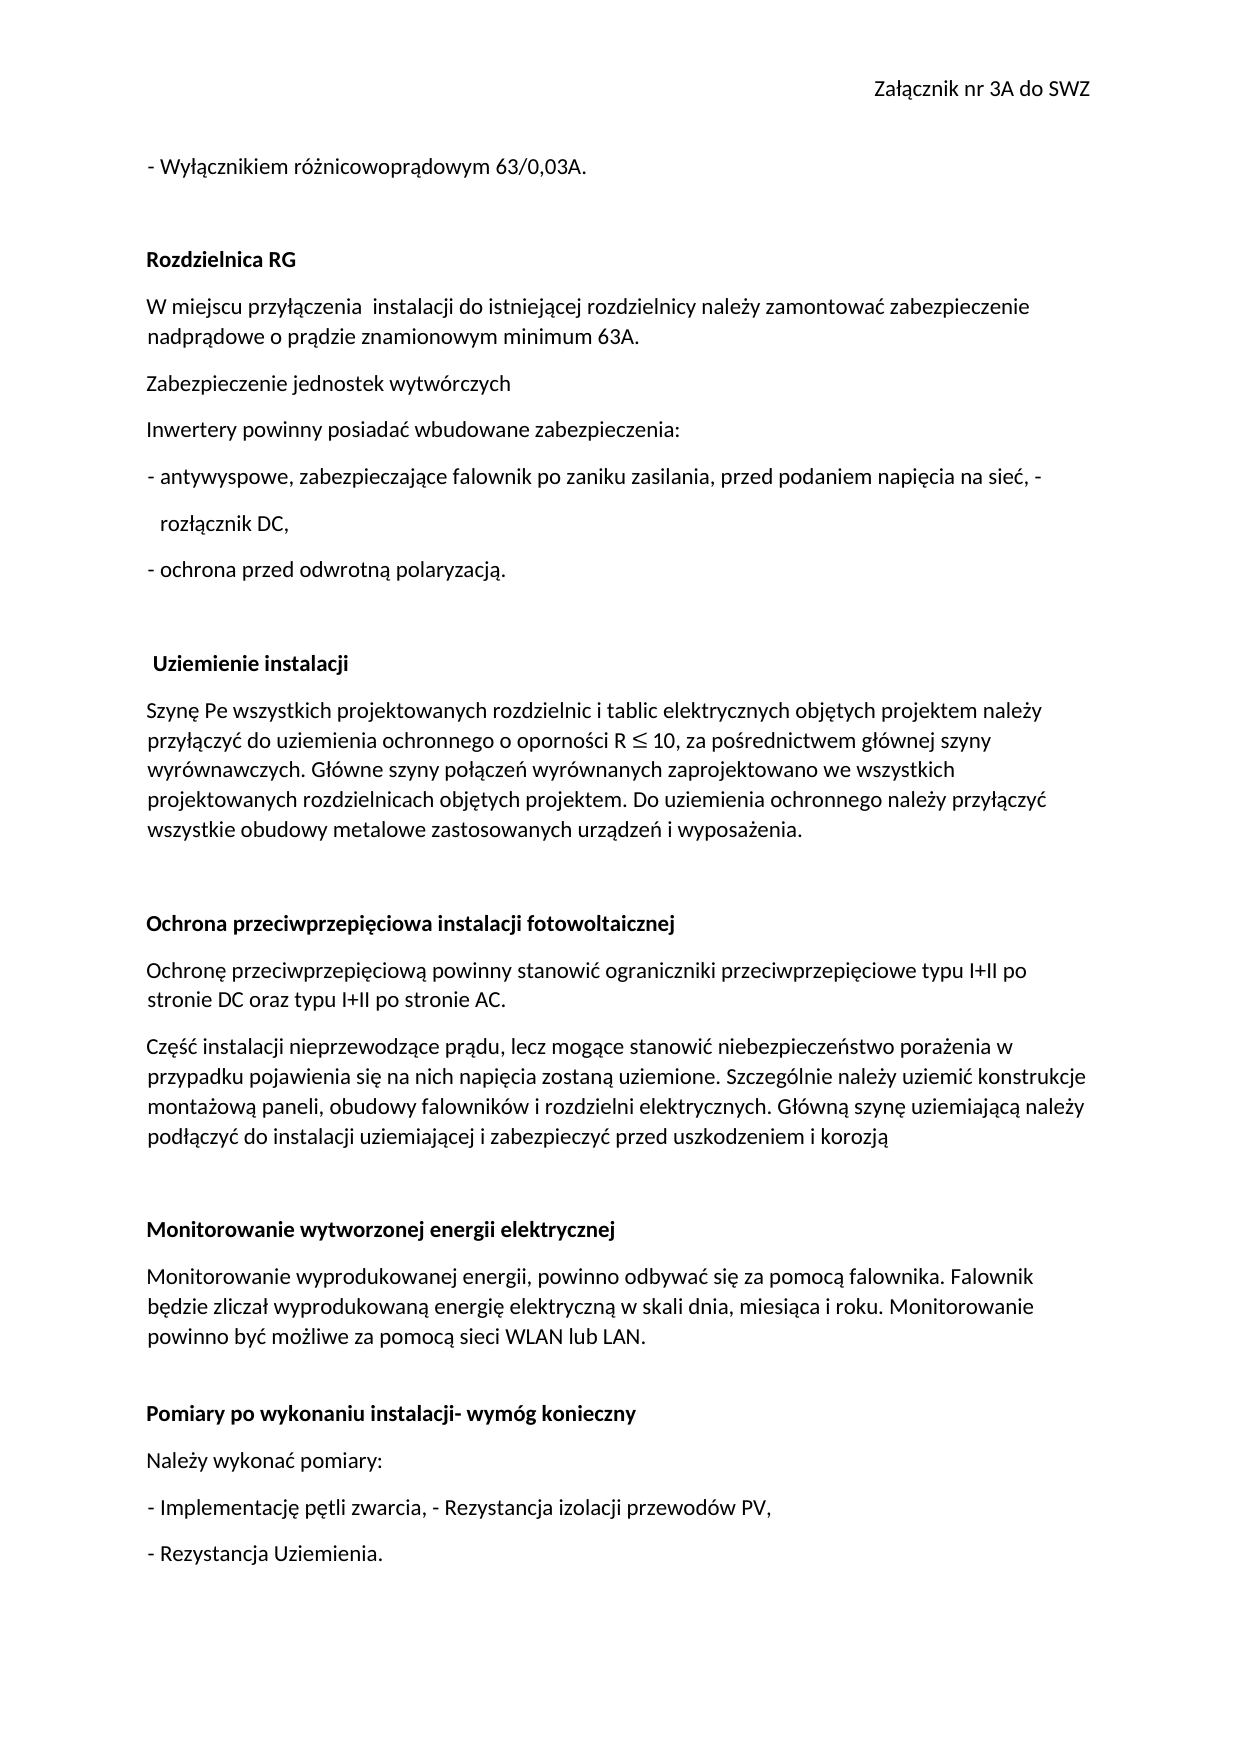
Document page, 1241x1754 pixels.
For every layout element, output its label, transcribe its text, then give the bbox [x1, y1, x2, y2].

text Należy wykonać pomiary: [146, 1446, 1090, 1474]
subtitle Pomiary po wykonaniu instalacji- wymóg konieczny [146, 1399, 1090, 1427]
text Uziemienie instalacji [147, 649, 1090, 677]
subtitle Ochrona przeciwprzepięciowa instalacji fotowoltaicznej [146, 909, 1090, 937]
subtitle Monitorowanie wytworzonej energii elektrycznej [146, 1216, 1090, 1243]
text Ochronę przeciwprzepięciową powinny stanowić ograniczniki przeciwprzepięciowe typu I+II po stronie DC oraz typu I+II po stronie AC. [146, 956, 1090, 1014]
text Inwertery powinny posiadać wbudowane zabezpieczenia: [146, 416, 1090, 444]
list ochrona przed odwrotną polaryzacją. [147, 556, 1067, 583]
list Rezystancja Uziemienia. [147, 1539, 789, 1567]
list Implementację pętli zwarcia, - Rezystancja izolacji przewodów PV, [147, 1493, 789, 1521]
text Monitorowanie wyprodukowanej energii, powinno odbywać się za pomocą falownika. Falownik będzie zliczał wyprodukowaną energię elektryczną w skali dnia, miesiąca i roku. Monitorowanie powinno być możliwe za pomocą sieci WLAN lub LAN. [146, 1262, 1090, 1350]
list antywyspowe, zabezpieczające falownik po zaniku zasilania, przed podaniem napięcia na sieć, - rozłącznik DC, [147, 462, 1067, 537]
picture [632, 732, 647, 748]
text Zabezpieczenie jednostek wytwórczych [146, 369, 1090, 397]
subtitle Rozdzielnica RG [146, 245, 1090, 273]
text W miejscu przyłączenia instalacji do istniejącej rozdzielnicy należy zamontować zabezpieczenie nadprądowe o prądzie znamionowym minimum 63A. [146, 292, 1090, 350]
list Wyłącznikiem różnicowoprądowym 63/0,03A. [147, 152, 1090, 180]
text Część instalacji nieprzewodzące prądu, lecz mogące stanowić niebezpieczeństwo porażenia w przypadku pojawienia się na nich napięcia zostaną uziemione. Szczególnie należy uziemić konstrukcje montażową paneli, obudowy falowników i rozdzielni elektrycznych. Główną szynę uziemiającą należy podłączyć do instalacji uziemiającej i zabezpieczyć przed uszkodzeniem i korozją [146, 1032, 1090, 1150]
text Szynę Pe wszystkich projektowanych rozdzielnic i tablic elektrycznych objętych projektem należy przyłączyć do uziemienia ochronnego o oporności R 10, za pośrednictwem głównej szyny wyrównawczych. Główne szyny połączeń wyrównanych zaprojektowano we wszystkich projektowanych rozdzielnicach objętych projektem. Do uziemienia ochronnego należy przyłączyć wszystkie obudowy metalowe zastosowanych urządzeń i wyposażenia. [146, 696, 1090, 843]
